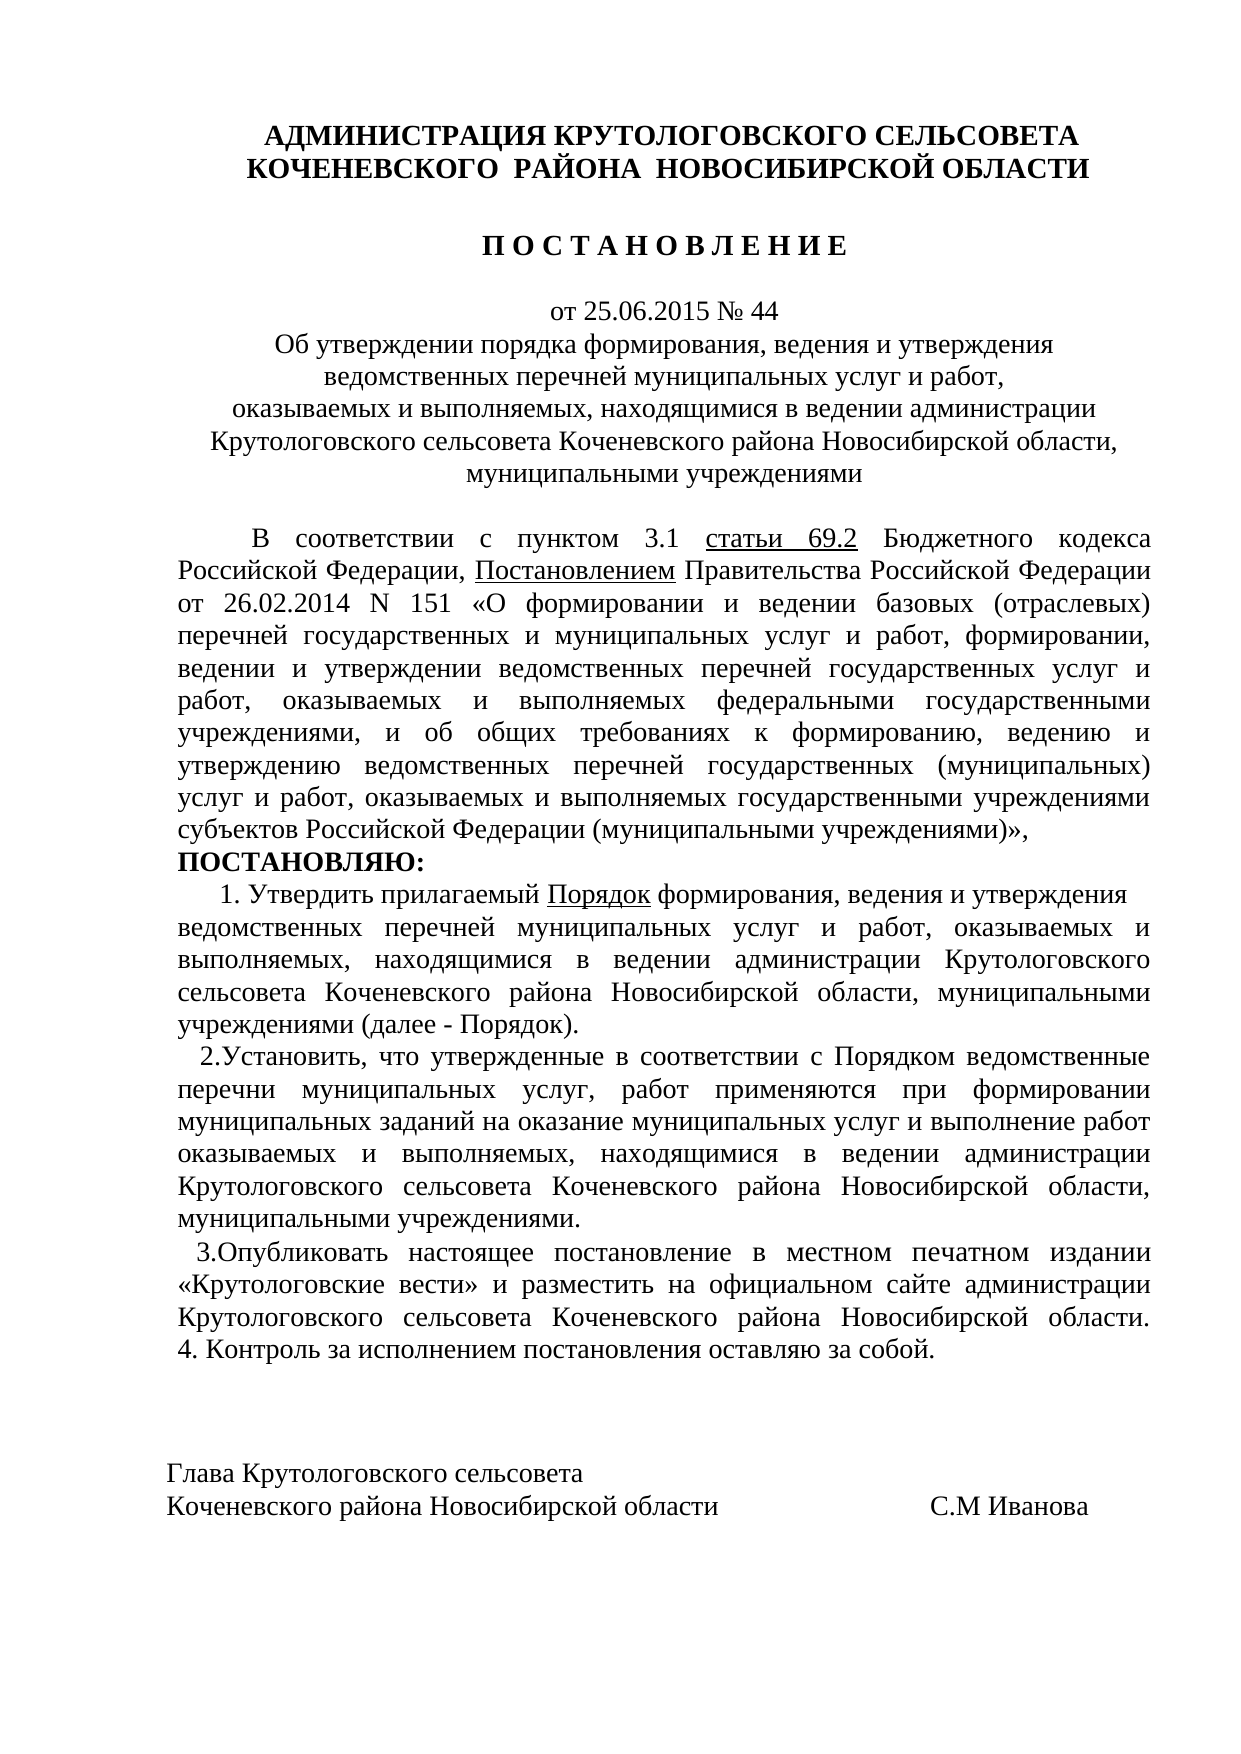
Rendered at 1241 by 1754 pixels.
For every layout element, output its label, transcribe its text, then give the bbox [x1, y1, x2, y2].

text П О С Т А Н О В Л Е Н И Е [177, 228, 1152, 262]
text В соответствии с пунктом 3.1 статьи 69.2 Бюджетного кодекса Российской Федерации, Постановлением Правительства Российской Федерации от 26.02.2014 N 151 «О формировании и ведении базовых (отраслевых) перечней государственных и муниципальных услуг и работ, формировании, ведении и утверждении ведомственных перечней государственных услуг и работ, оказываемых и выполняемых федеральными государственными учреждениями, и об общих требованиях к формированию, ведению и утверждению ведомственных перечней государственных (муниципальных) услуг и работ, оказываемых и выполняемых государственными учреждениями субъектов Российской Федерации (муниципальными учреждениями)», [177, 521, 1152, 845]
text 2.Установить, что утвержденные в соответствии с Порядком ведомственные перечни муниципальных услуг, работ применяются при формировании муниципальных заданий на оказание муниципальных услуг и выполнение работ оказываемых и выполняемых, находящимися в ведении администрации Крутологовского сельсовета Коченевского района Новосибирской области, муниципальными учреждениями. [177, 1039, 1152, 1234]
text ведомственных перечней муниципальных услуг и работ, [177, 359, 1152, 391]
text ПОСТАНОВЛЯЮ: [177, 845, 1152, 877]
text КОЧЕНЕВСКОГО РАЙОНА НОВОСИБИРСКОЙ ОБЛАСТИ [177, 152, 1152, 185]
text АДМИНИСТРАЦИЯ КРУТОЛОГОВСКОГО СЕЛЬСОВЕТА [177, 118, 1152, 152]
text 3.Опубликовать настоящее постановление в местном печатном издании «Крутологовские вести» и разместить на официальном сайте администрации Крутологовского сельсовета Коченевского района Новосибирской области. 4. Контроль за исполнением постановления оставляю за собой. [177, 1234, 1152, 1364]
table_header Глава Крутологовского сельсовета Коченевского района Новосибирской области [155, 1385, 771, 1521]
text оказываемых и выполняемых, находящимися в ведении администрации Крутологовского сельсовета Коченевского района Новосибирской области, муниципальными учреждениями [177, 391, 1152, 489]
text Об утверждении порядка формирования, ведения и утверждения [177, 327, 1152, 359]
table_header С.М Иванова [771, 1385, 1240, 1521]
text 1. Утвердить прилагаемый Порядок формирования, ведения и утверждения [177, 877, 1152, 910]
text от 25.06.2015 № 44 [177, 294, 1152, 327]
text ведомственных перечней муниципальных услуг и работ, оказываемых и выполняемых, находящимися в ведении администрации Крутологовского сельсовета Коченевского района Новосибирской области, муниципальными учреждениями (далее - Порядок). [177, 910, 1152, 1039]
